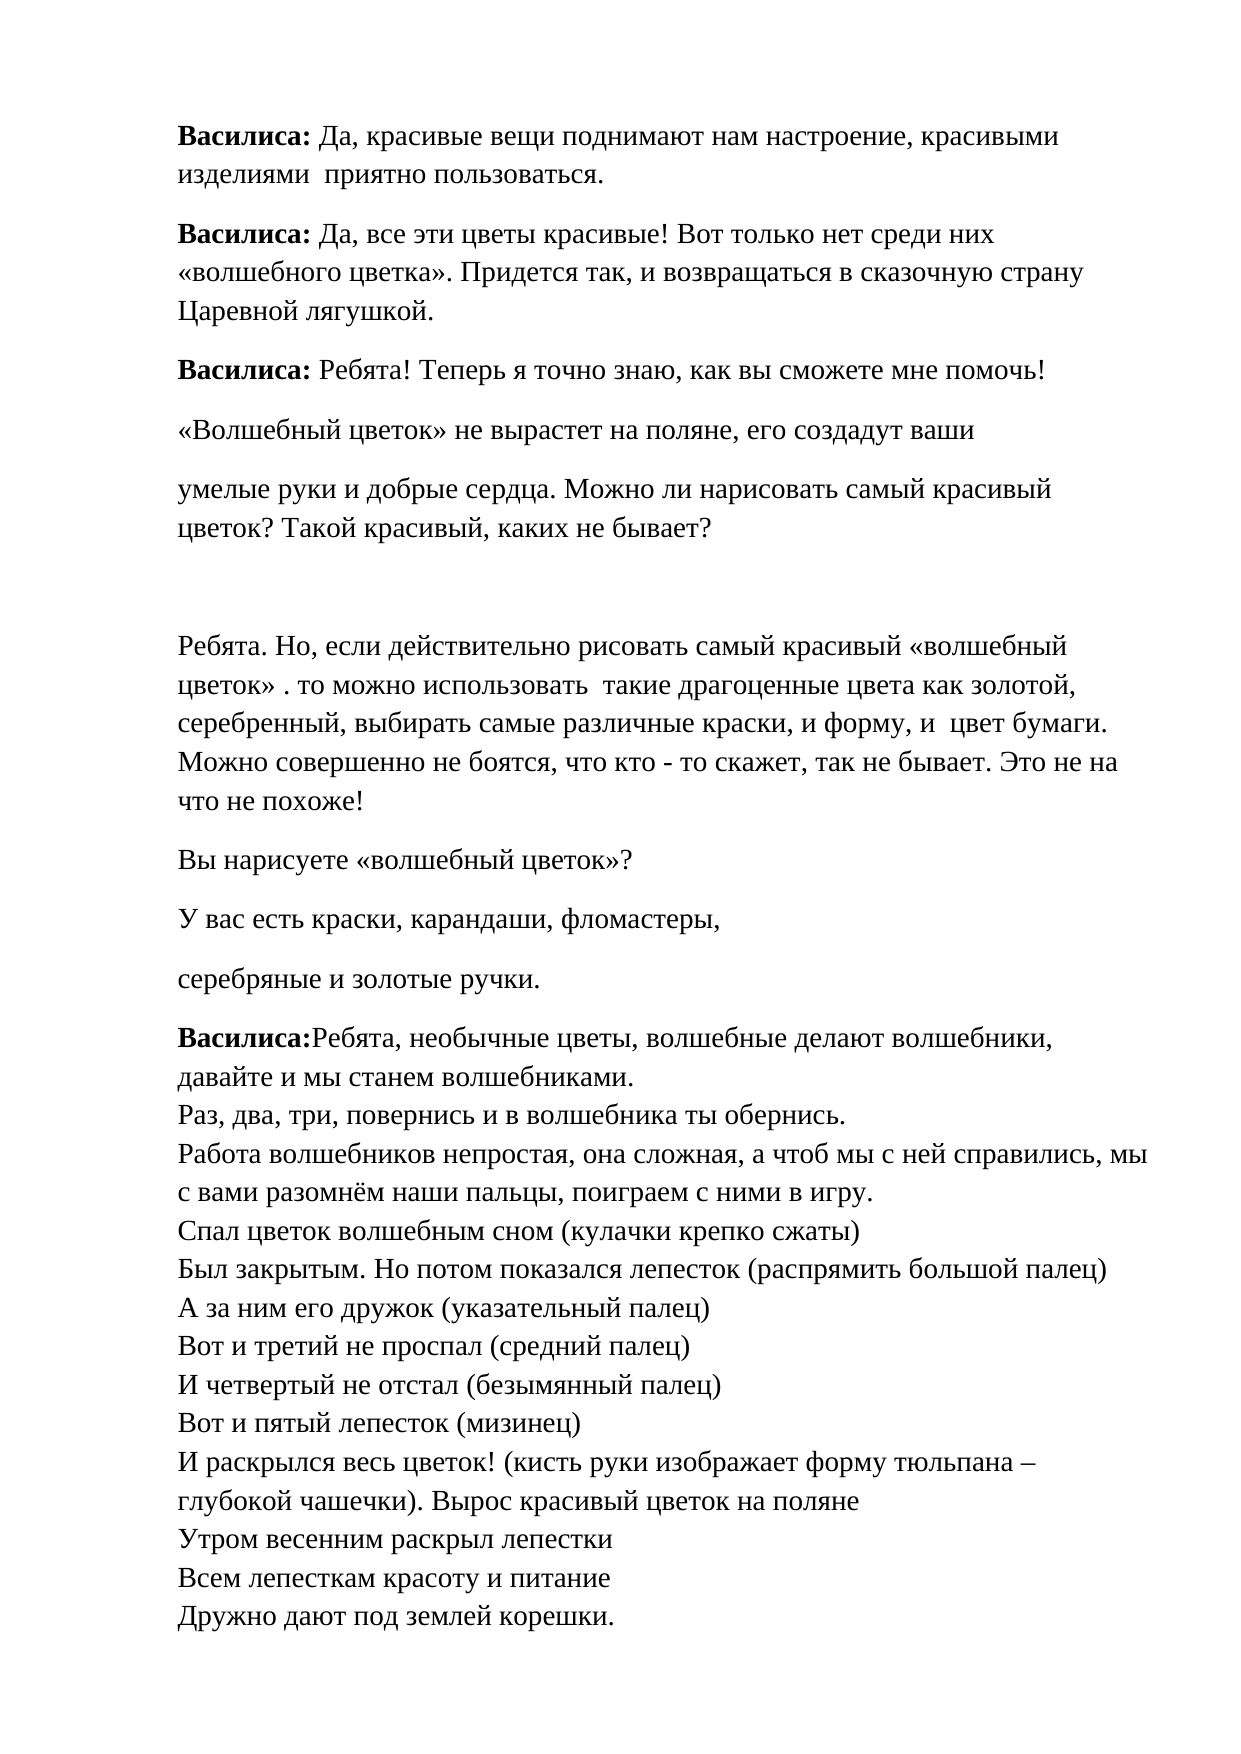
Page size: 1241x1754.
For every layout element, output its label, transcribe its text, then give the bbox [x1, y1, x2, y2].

text Василиса: Ребята! Теперь я точно знаю, как вы сможете мне помочь! [177, 352, 1152, 386]
text серебряные и золотые ручки. [177, 961, 1152, 994]
text Ребята. Но, если действительно рисовать самый красивый «волшебный цветок» . то можно использовать такие драгоценные цвета как золотой, серебренный, выбирать самые различные краски, и форму, и цвет бумаги. Можно совершенно не боятся, что кто - то скажет, так не бывает. Это не на что не похоже! [177, 628, 1152, 816]
text умелые руки и добрые сердца. Можно ли нарисовать самый красивый цветок? Такой красивый, каких не бывает? [177, 471, 1152, 543]
text «Волшебный цветок» не вырастет на поляне, его создадут ваши [177, 412, 1152, 445]
text У вас есть краски, карандаши, фломастеры, [177, 901, 1152, 935]
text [177, 1020, 1152, 1632]
text Василиса: Да, все эти цветы красивые! Вот только нет среди них «волшебного цветка». Придется так, и возвращаться в сказочную страну Царевной лягушкой. [177, 216, 1152, 327]
text Вы нарисуете «волшебный цветок»? [177, 842, 1152, 876]
text Василиса: Да, красивые вещи поднимают нам настроение, красивыми изделиями приятно пользоваться. [177, 118, 1152, 190]
